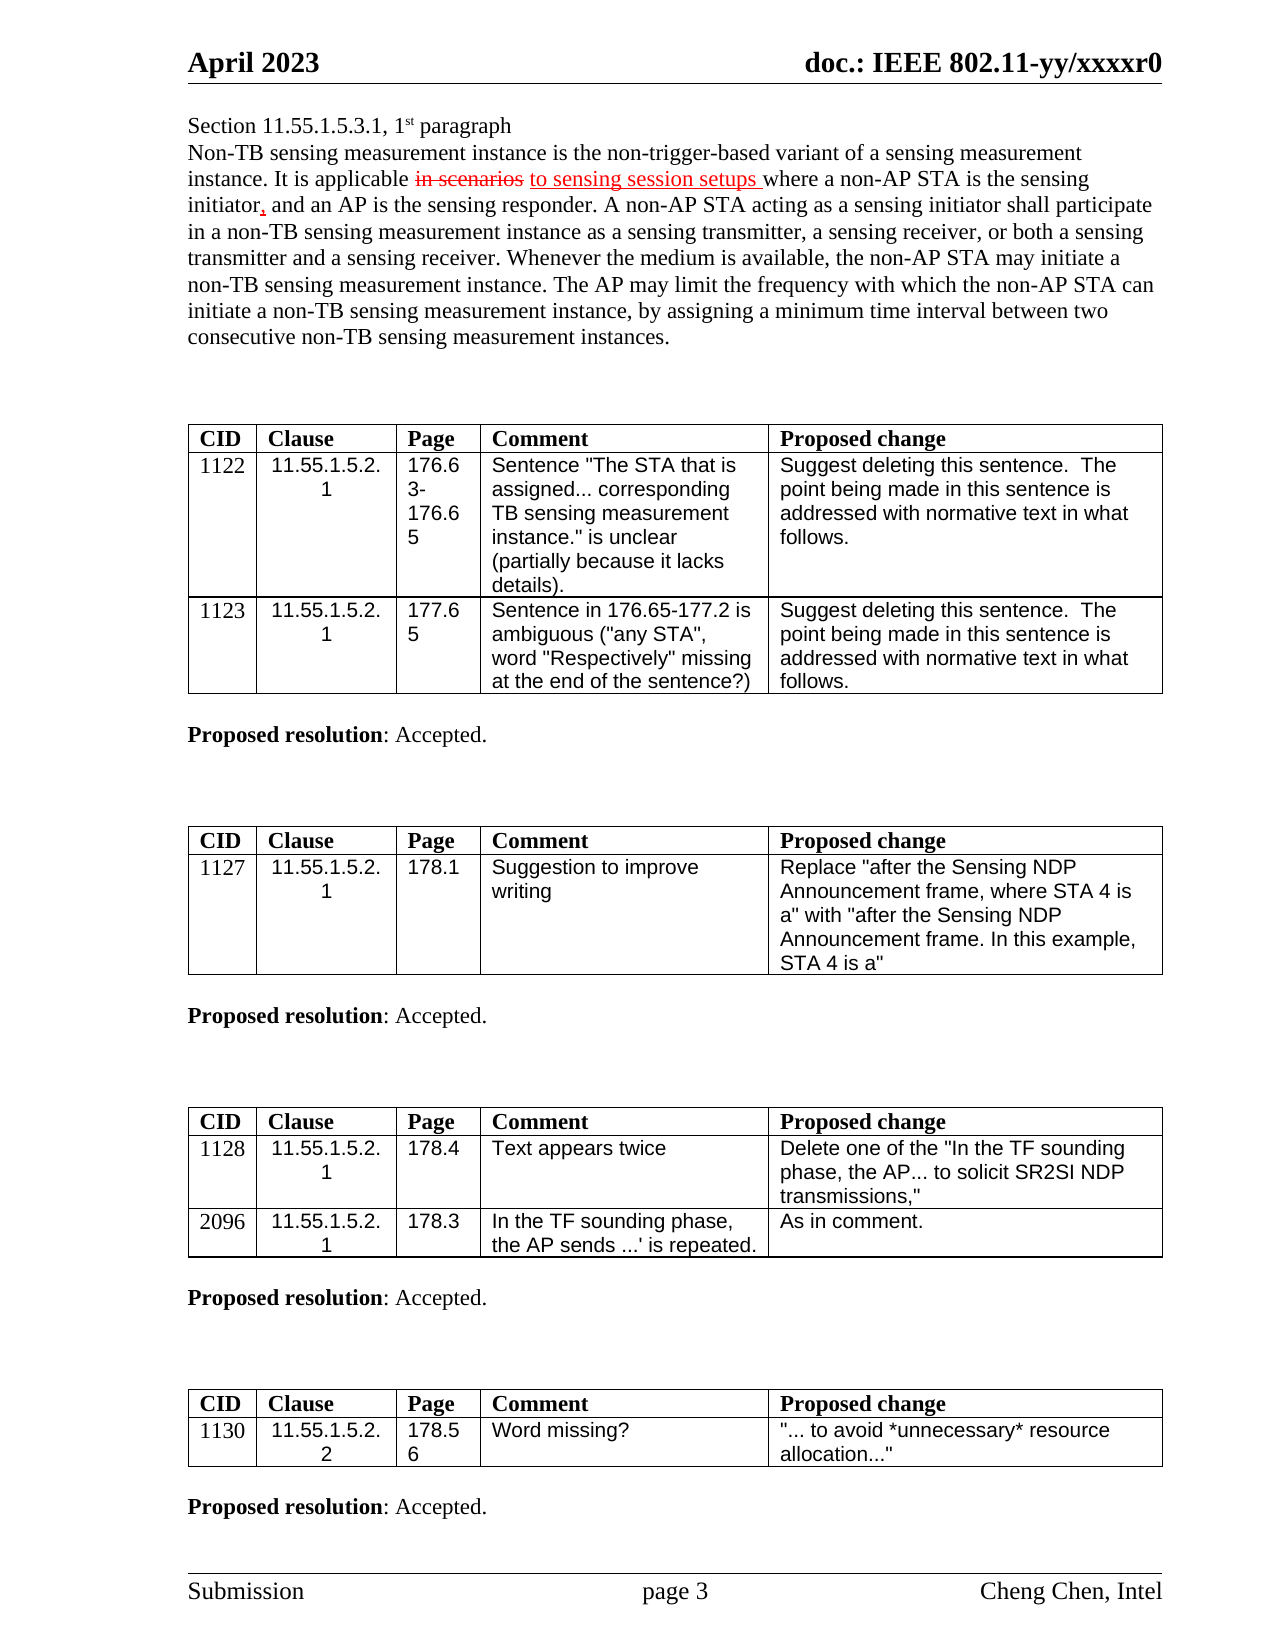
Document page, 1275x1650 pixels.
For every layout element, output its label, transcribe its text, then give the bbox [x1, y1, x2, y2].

table_cell 11.55.1.5.2.1 [257, 453, 396, 596]
table_header CID [189, 827, 256, 853]
table_header Page [397, 1108, 480, 1134]
table_header CID [189, 425, 256, 452]
table_header Clause [257, 827, 396, 853]
table_cell 176.63-176.65 [397, 453, 480, 596]
table_cell 178.56 [397, 1418, 480, 1466]
table_cell In the TF sounding phase, the AP sends ...' is repeated. [481, 1209, 768, 1256]
table_header Page [397, 827, 480, 853]
table_cell 178.1 [397, 855, 480, 974]
table_header Page [397, 1390, 480, 1417]
table_cell 2096 [189, 1209, 256, 1256]
table_cell 11.55.1.5.2.1 [257, 855, 396, 974]
table_cell "... to avoid *unnecessary* resource allocation..." [769, 1418, 1162, 1466]
table_cell As in comment. [769, 1209, 1162, 1256]
table_cell 178.4 [397, 1136, 480, 1207]
table_cell Replace "after the Sensing NDP Announcement frame, where STA 4 is a" with "after the Sensing NDP Announcement frame. In this example, STA 4 is a" [769, 855, 1162, 974]
table_header CID [189, 1108, 256, 1134]
table_cell Text appears twice [481, 1136, 768, 1207]
text Proposed resolution: Accepted. [187, 721, 1162, 747]
table_cell 11.55.1.5.2.2 [257, 1418, 396, 1466]
table_cell 11.55.1.5.2.1 [257, 1136, 396, 1207]
table_cell Suggest deleting this sentence. The point being made in this sentence is addressed with normative text in what follows. [769, 598, 1162, 693]
table_cell Word missing? [481, 1418, 768, 1466]
table_cell 11.55.1.5.2.1 [257, 598, 396, 693]
table_cell Delete one of the "In the TF sounding phase, the AP... to solicit SR2SI NDP transmissions," [769, 1136, 1162, 1207]
table_cell 178.3 [397, 1209, 480, 1256]
table_header Comment [481, 827, 768, 853]
table_header Clause [257, 1390, 396, 1417]
table_header Clause [257, 425, 396, 452]
table_header Proposed change [769, 1390, 1162, 1417]
table_cell 1127 [189, 855, 256, 974]
table_cell Sentence "The STA that is assigned... corresponding TB sensing measurement instance." is unclear (partially because it lacks details). [481, 453, 768, 596]
table_header Proposed change [769, 1108, 1162, 1134]
table_header Comment [481, 1390, 768, 1417]
table_cell Suggestion to improve writing [481, 855, 768, 974]
table_header Comment [481, 1108, 768, 1134]
table_header Page [397, 425, 480, 452]
text Non-TB sensing measurement instance is the non-trigger-based variant of a sensing measurement instance. It is applicable in scenarios to sensing session setups where a non-AP STA is the sensing initiator, and an AP is the sensing responder. A non-AP STA acting as a sensing initiator shall participate in a non-TB sensing measurement instance as a sensing transmitter, a sensing receiver, or both a sensing transmitter and a sensing receiver. Whenever the medium is available, the non-AP STA may initiate a non-TB sensing measurement instance. The AP may limit the frequency with which the non-AP STA can initiate a non-TB sensing measurement instance, by assigning a minimum time interval between two consecutive non-TB sensing measurement instances. [187, 139, 1162, 350]
text Proposed resolution: Accepted. [187, 1493, 1162, 1519]
table_cell Suggest deleting this sentence. The point being made in this sentence is addressed with normative text in what follows. [769, 453, 1162, 596]
table_header Proposed change [769, 827, 1162, 853]
table_cell 1130 [189, 1418, 256, 1466]
text Proposed resolution: Accepted. [187, 1002, 1162, 1028]
table_cell 1128 [189, 1136, 256, 1207]
text Proposed resolution: Accepted. [187, 1284, 1162, 1310]
table_cell 1122 [189, 453, 256, 596]
table_cell 11.55.1.5.2.1 [257, 1209, 396, 1256]
table_header Proposed change [769, 425, 1162, 452]
table_cell 1123 [189, 598, 256, 693]
table_header Comment [481, 425, 768, 452]
table_header CID [189, 1390, 256, 1417]
text Section 11.55.1.5.3.1, 1st paragraph [187, 112, 1162, 139]
table_header Clause [257, 1108, 396, 1134]
table_cell Sentence in 176.65-177.2 is ambiguous ("any STA", word "Respectively" missing at the end of the sentence?) [481, 598, 768, 693]
table_cell 177.65 [397, 598, 480, 693]
